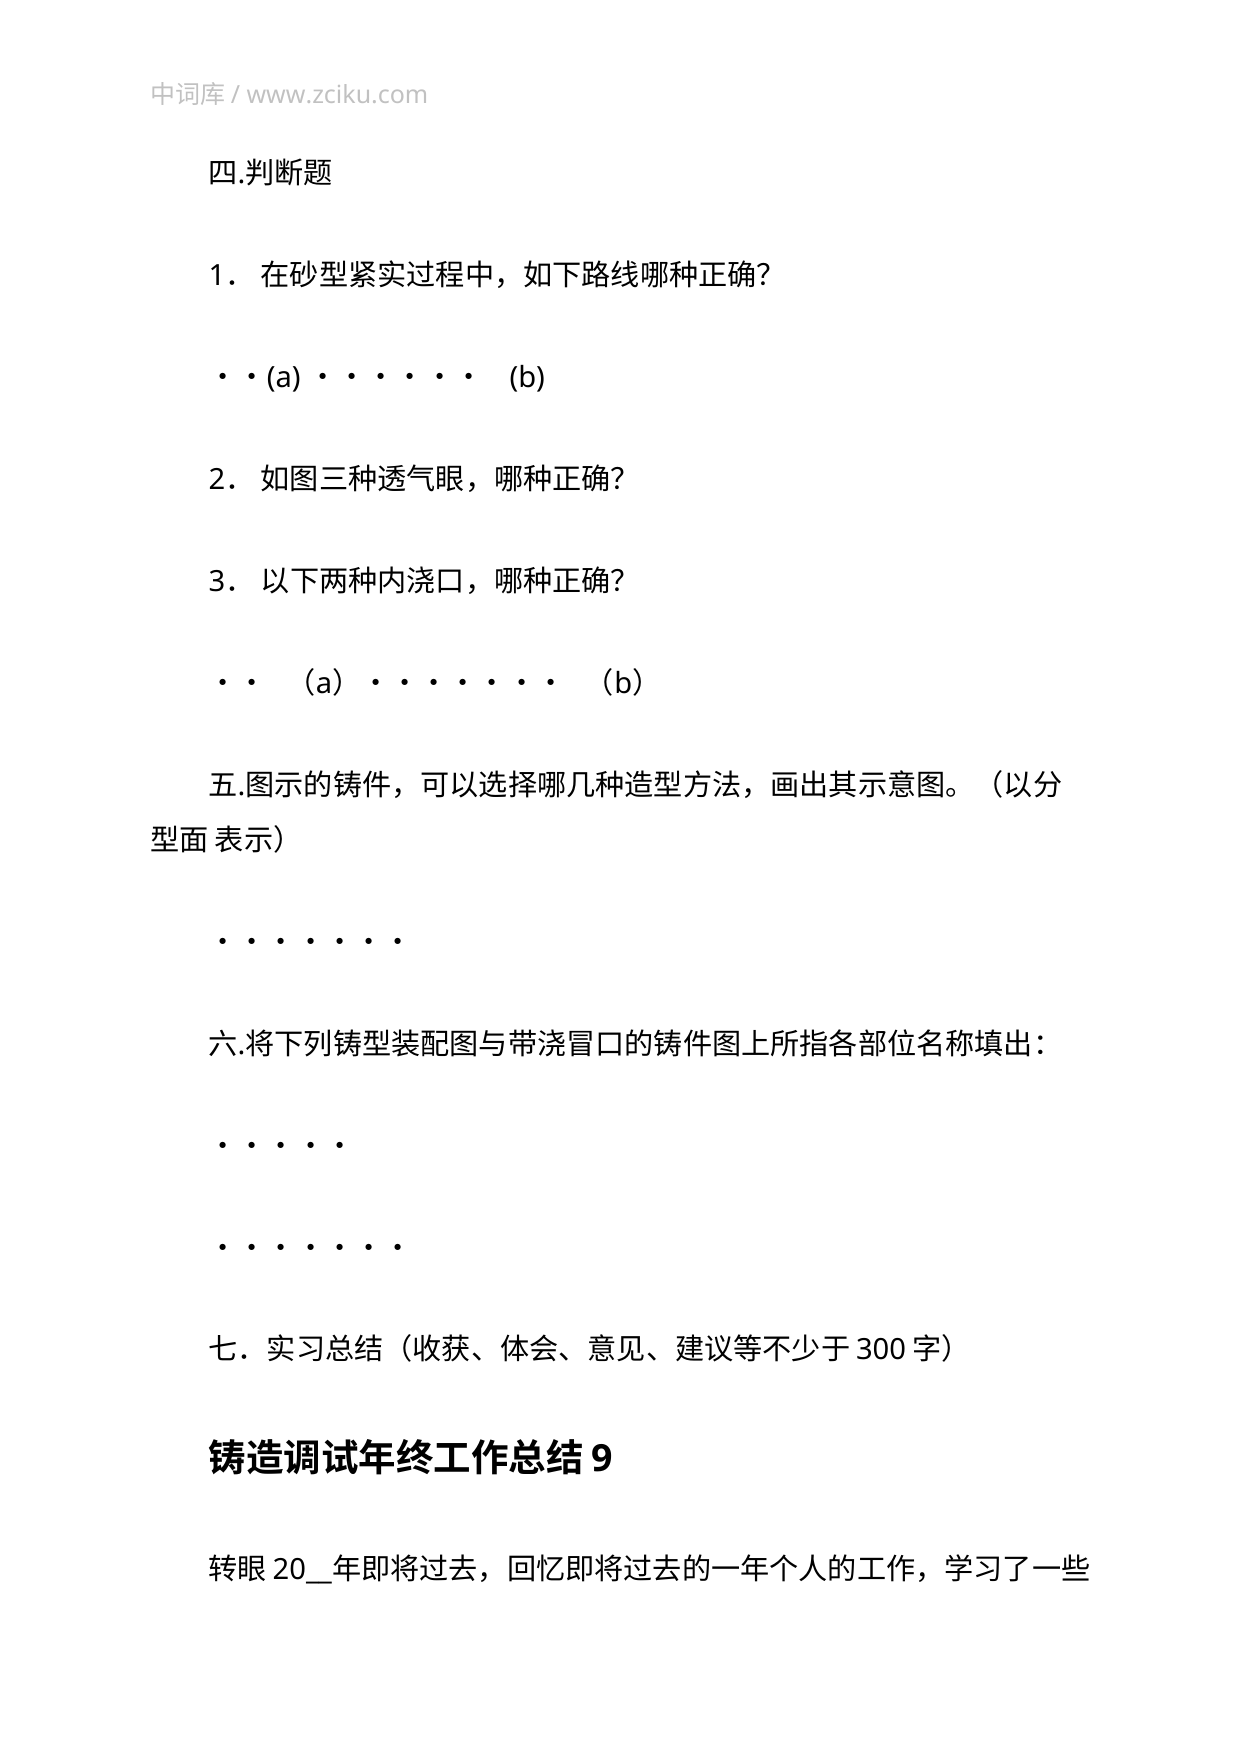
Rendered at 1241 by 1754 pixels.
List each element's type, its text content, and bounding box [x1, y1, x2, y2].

text 四.判断题 [150, 150, 1090, 192]
text 五.图示的铸件，可以选择哪几种造型方法，画出其示意图。（以分型面 表示） [150, 762, 1090, 859]
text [150, 1546, 1090, 1588]
text 六.将下列铸型装配图与带浇冒口的铸件图上所指各部位名称填出： [150, 1020, 1090, 1063]
text 3． 以下两种内浇口，哪种正确？ [150, 558, 1090, 600]
text ・・・・・・・ [150, 919, 1090, 961]
text ・・(a) ・・・・・・ (b) [150, 354, 1090, 396]
text ・・・・・ [150, 1122, 1090, 1165]
text 2． 如图三种透气眼，哪种正确？ [150, 456, 1090, 498]
text ・・ （a）・・・・・・・ （b） [150, 660, 1090, 702]
text 1． 在砂型紧实过程中，如下路线哪种正确？ [150, 252, 1090, 294]
text ・・・・・・・ [150, 1224, 1090, 1266]
text 铸造调试年终工作总结9 [150, 1428, 1090, 1482]
text 七．实习总结（收获、体会、意见、建议等不少于300字） [150, 1326, 1090, 1368]
